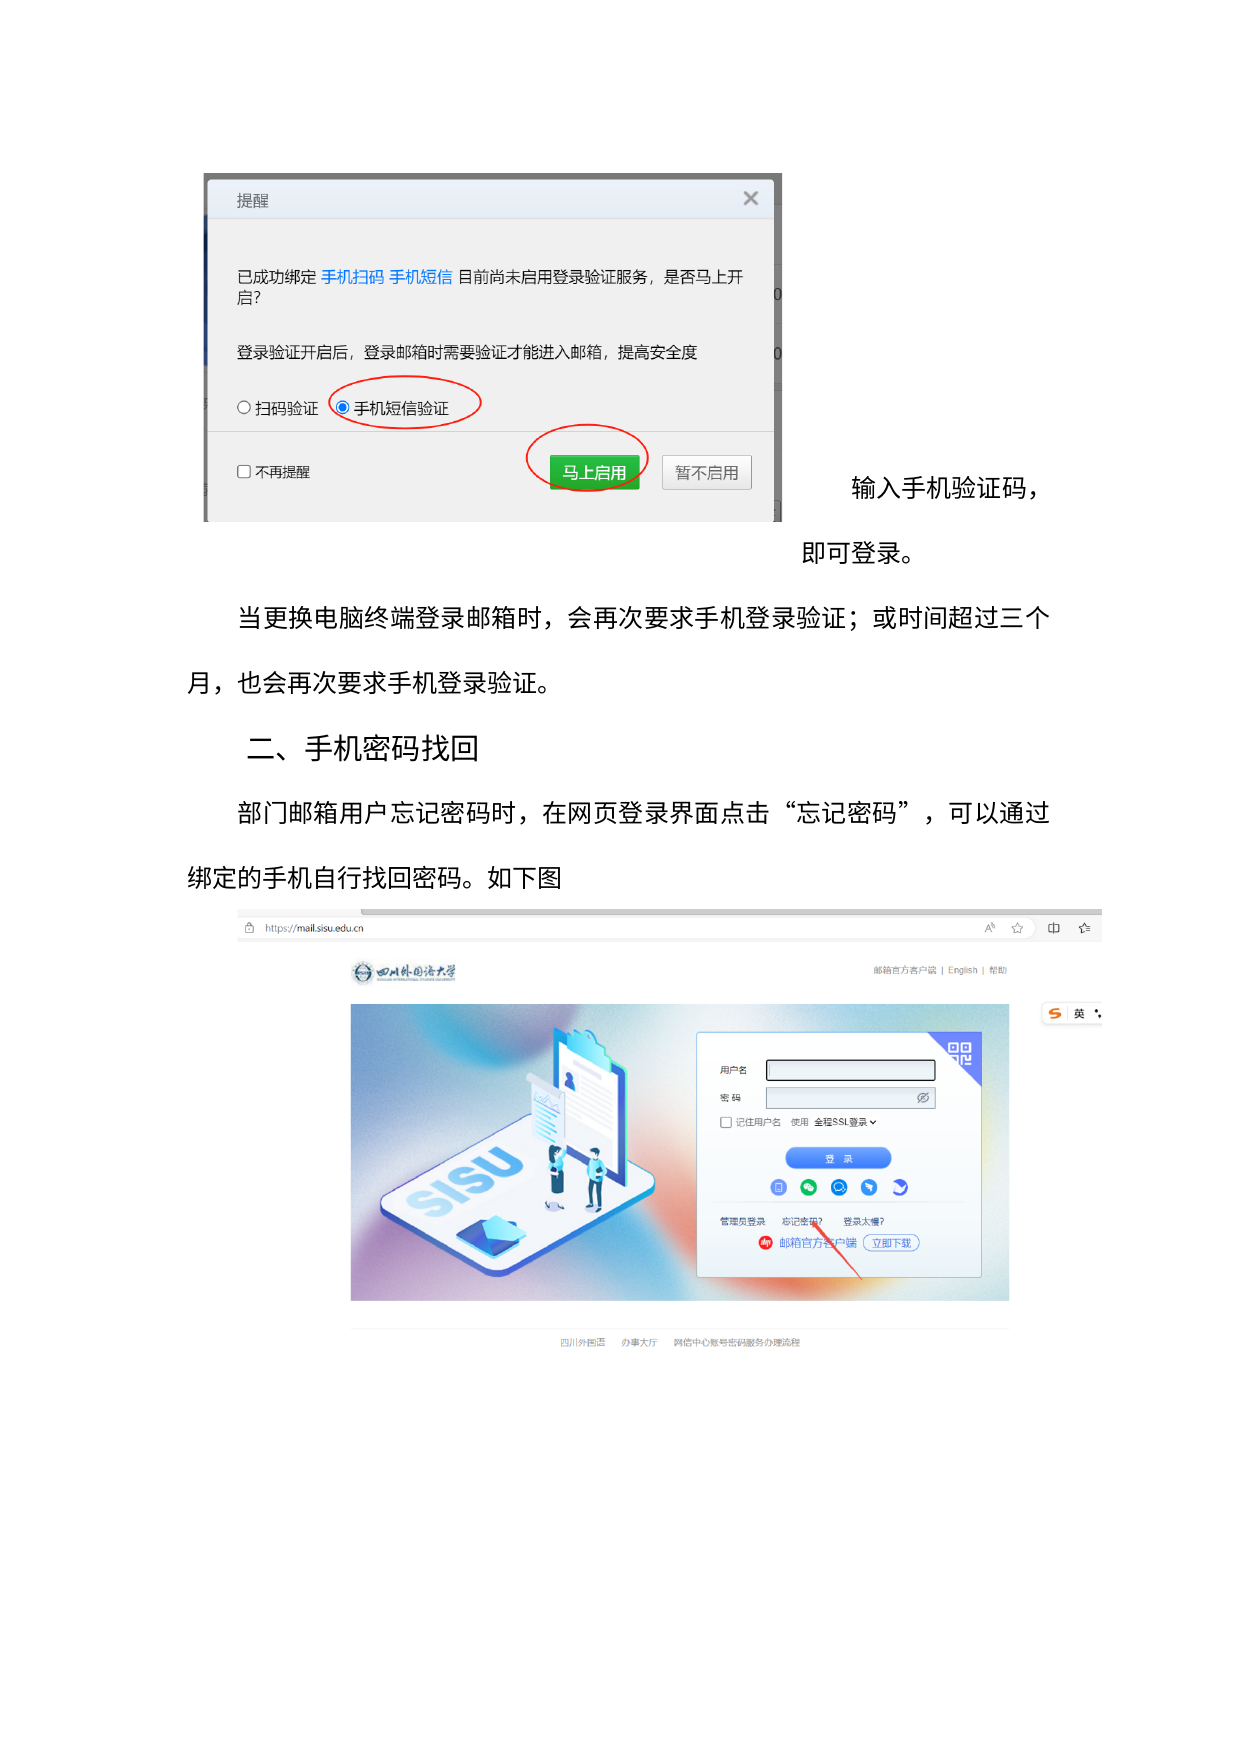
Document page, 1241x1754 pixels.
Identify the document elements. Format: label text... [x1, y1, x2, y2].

text 输入手机验证码，即可登录。 [187, 454, 1053, 584]
picture [237, 909, 1102, 1359]
picture [203, 173, 783, 522]
list 手机密码找回 [187, 714, 1053, 779]
text 当更换电脑终端登录邮箱时，会再次要求手机登录验证；或时间超过三个月，也会再次要求手机登录验证。 [187, 584, 1053, 714]
list 部门邮箱用户忘记密码时，在网页登录界面点击“忘记密码”，可以通过绑定的手机自行找回密码。如下图 [187, 779, 1053, 909]
